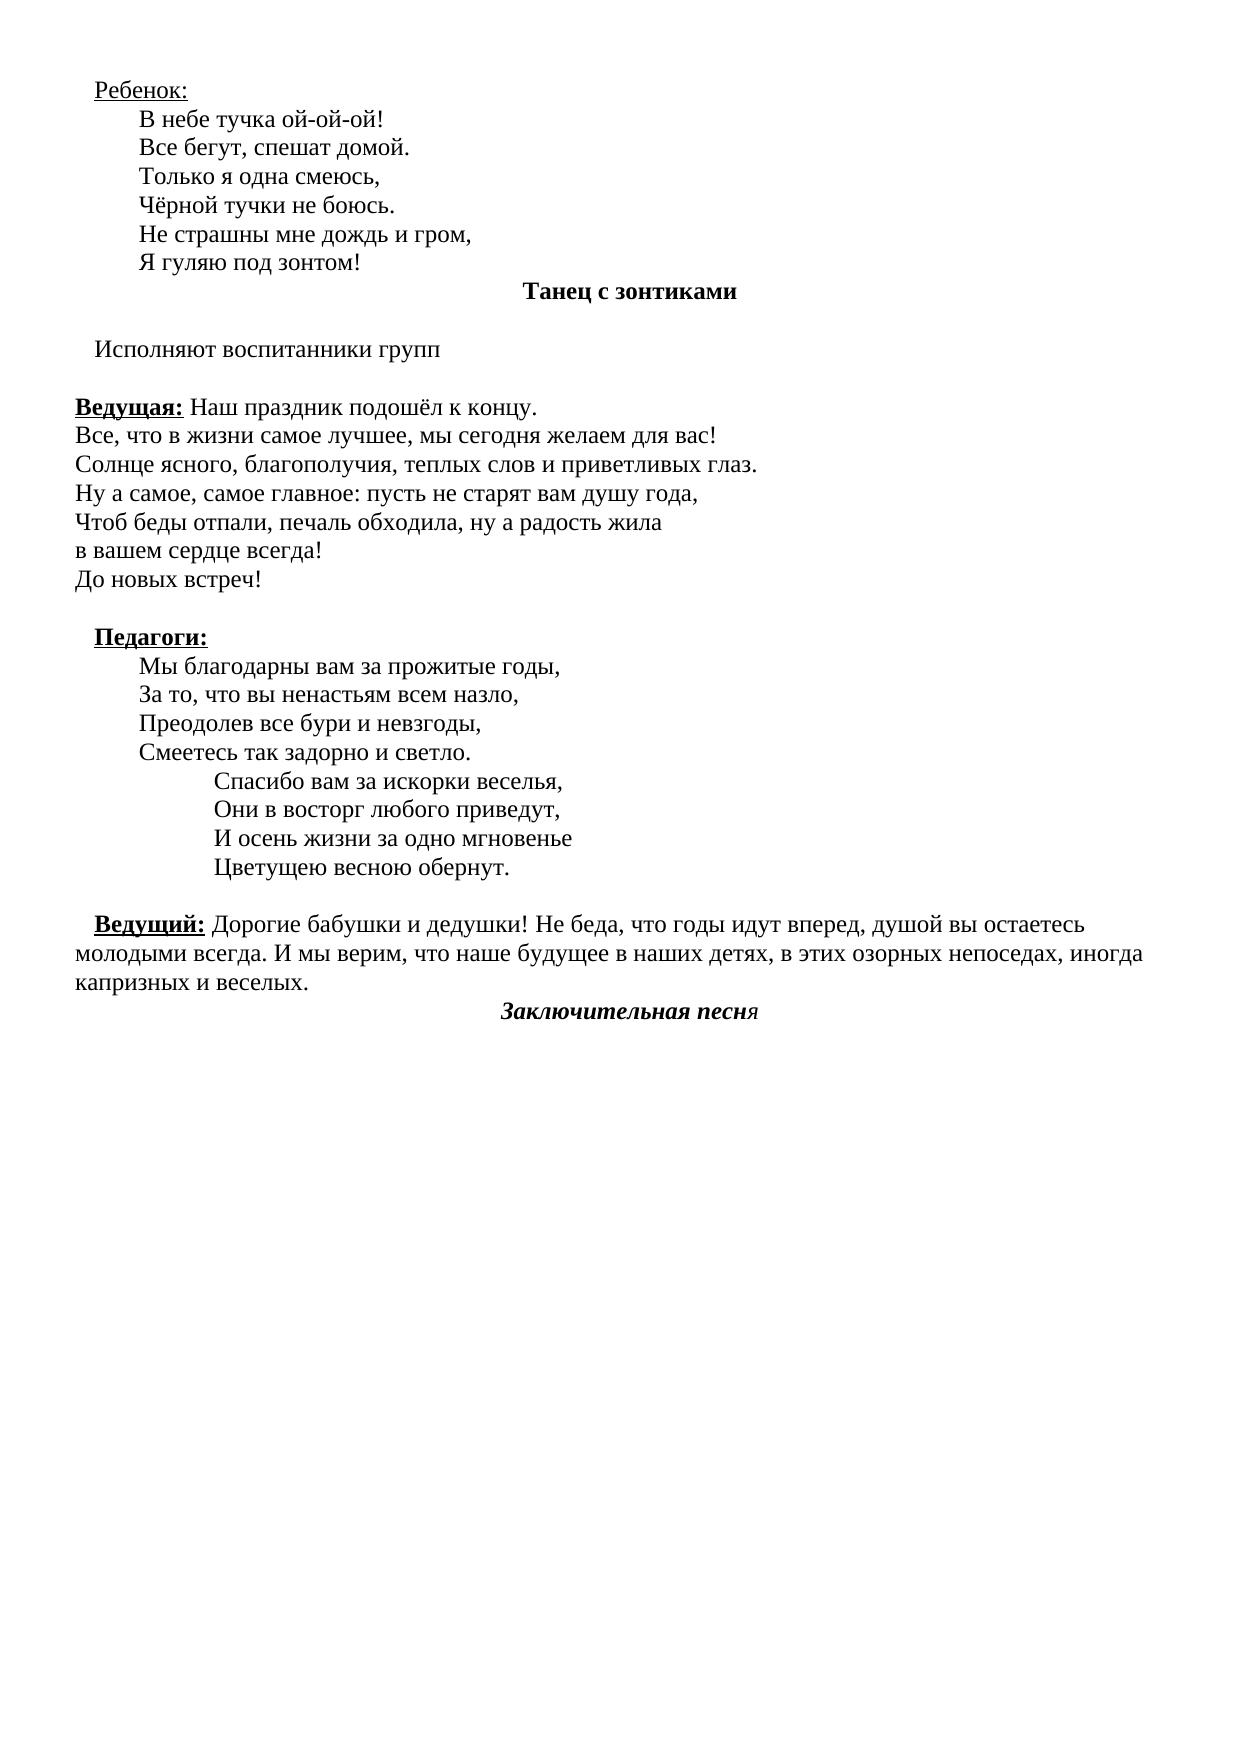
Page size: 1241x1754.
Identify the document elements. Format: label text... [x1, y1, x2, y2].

text Заключительная песня [75, 996, 1165, 1024]
text Мы благодарны вам за прожитые годы, [139, 651, 1101, 679]
text Чёрной тучки не боюсь. [139, 190, 1101, 219]
text В небе тучка ой-ой-ой! [139, 104, 1101, 132]
text Спасибо вам за искорки веселья, [214, 766, 1026, 794]
text Исполняют воспитанники групп [75, 334, 1165, 362]
text Они в восторг любого приведут, [214, 794, 1026, 823]
text Ведущий: Дорогие бабушки и дедушки! Не беда, что годы идут вперед, душой вы остаетесь молодыми всегда. И мы верим, что наше будущее в наших детях, в этих озорных непоседах, иногда капризных и веселых. [75, 909, 1165, 996]
text Все бегут, спешат домой. [139, 132, 1101, 161]
text И осень жизни за одно мгновенье [214, 823, 1026, 852]
text Не страшны мне дождь и гром, [139, 219, 1101, 247]
text Смеетесь так задорно и светло. [139, 737, 1101, 766]
text Преодолев все бури и невзгоды, [139, 708, 1101, 737]
text За то, что вы ненастьям всем назло, [139, 679, 1101, 708]
text Ребенок: [75, 75, 1165, 104]
text Педагоги: [75, 622, 1165, 651]
text Цветущею весною обернут. [214, 852, 1026, 881]
text Ведущая: Наш праздник подошёл к концу. Все, что в жизни самое лучшее, мы сегодня желаем для вас! Солнце ясного, благополучия, теплых слов и приветливых глаз. Ну а самое, самое главное: пусть не старят вам душу года, Чтоб беды отпали, печаль обходила, ну а радость жила в вашем сердце всегда! До новых встреч! [75, 392, 1165, 593]
text Танец с зонтиками [75, 276, 1165, 305]
text Только я одна смеюсь, [139, 161, 1101, 190]
text Я гуляю под зонтом! [139, 247, 1101, 276]
